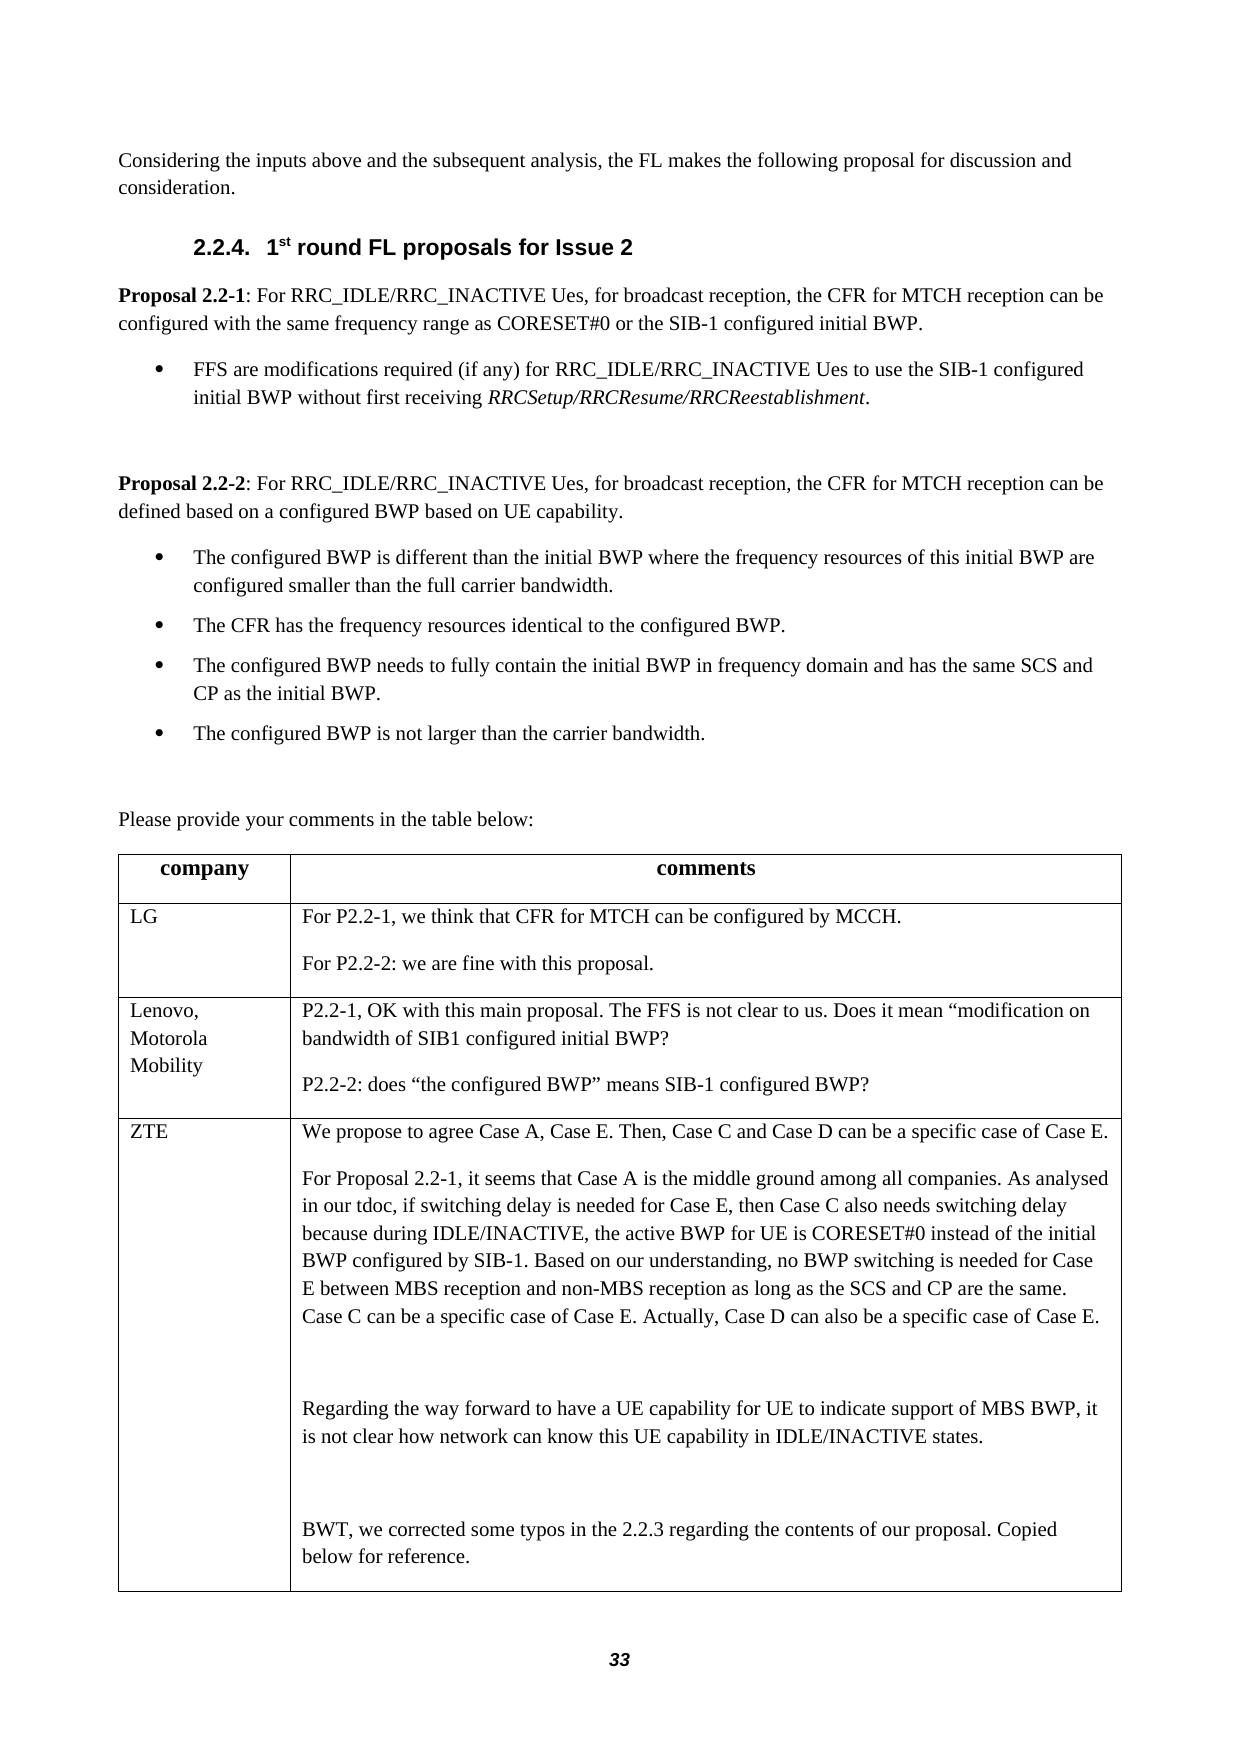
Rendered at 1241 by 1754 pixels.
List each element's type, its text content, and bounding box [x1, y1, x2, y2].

list The configured BWP needs to fully contain the initial BWP in frequency domain and has the same SCS and CP as the initial BWP. [156, 653, 1122, 704]
table_cell ZTE [119, 1119, 290, 1591]
text Considering the inputs above and the subsequent analysis, the FL makes the following proposal for discussion and consideration. [118, 148, 1122, 199]
table_cell P2.2-1, OK with this main proposal. The FFS is not clear to us. Does it mean “modification on bandwidth of SIB1 configured initial BWP? P2.2-2: does “the configured BWP” means SIB-1 configured BWP? [291, 998, 1121, 1118]
table_cell Lenovo, Motorola Mobility [119, 998, 290, 1118]
text Please provide your comments in the table below: [118, 807, 1122, 831]
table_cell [291, 1119, 1121, 1591]
table_cell For P2.2-1, we think that CFR for MTCH can be configured by MCCH. For P2.2-2: we are fine with this proposal. [291, 904, 1121, 997]
table_header company [119, 855, 290, 903]
table_header comments [291, 855, 1121, 903]
text Proposal 2.2-2: For RRC_IDLE/RRC_INACTIVE Ues, for broadcast reception, the CFR for MTCH reception can be defined based on a configured BWP based on UE capability. [118, 471, 1122, 523]
list The configured BWP is not larger than the carrier bandwidth. [156, 721, 1122, 745]
list The configured BWP is different than the initial BWP where the frequency resources of this initial BWP are configured smaller than the full carrier bandwidth. [156, 545, 1122, 597]
subtitle 1st round FL proposals for Issue 2 [193, 234, 1122, 261]
list FFS are modifications required (if any) for RRC_IDLE/RRC_INACTIVE Ues to use the SIB-1 configured initial BWP without first receiving RRCSetup/RRCResume/RRCReestablishment. [156, 357, 1122, 409]
table_cell LG [119, 904, 290, 997]
text Proposal 2.2-1: For RRC_IDLE/RRC_INACTIVE Ues, for broadcast reception, the CFR for MTCH reception can be configured with the same frequency range as CORESET#0 or the SIB-1 configured initial BWP. [118, 283, 1122, 335]
list The CFR has the frequency resources identical to the configured BWP. [156, 613, 1122, 637]
